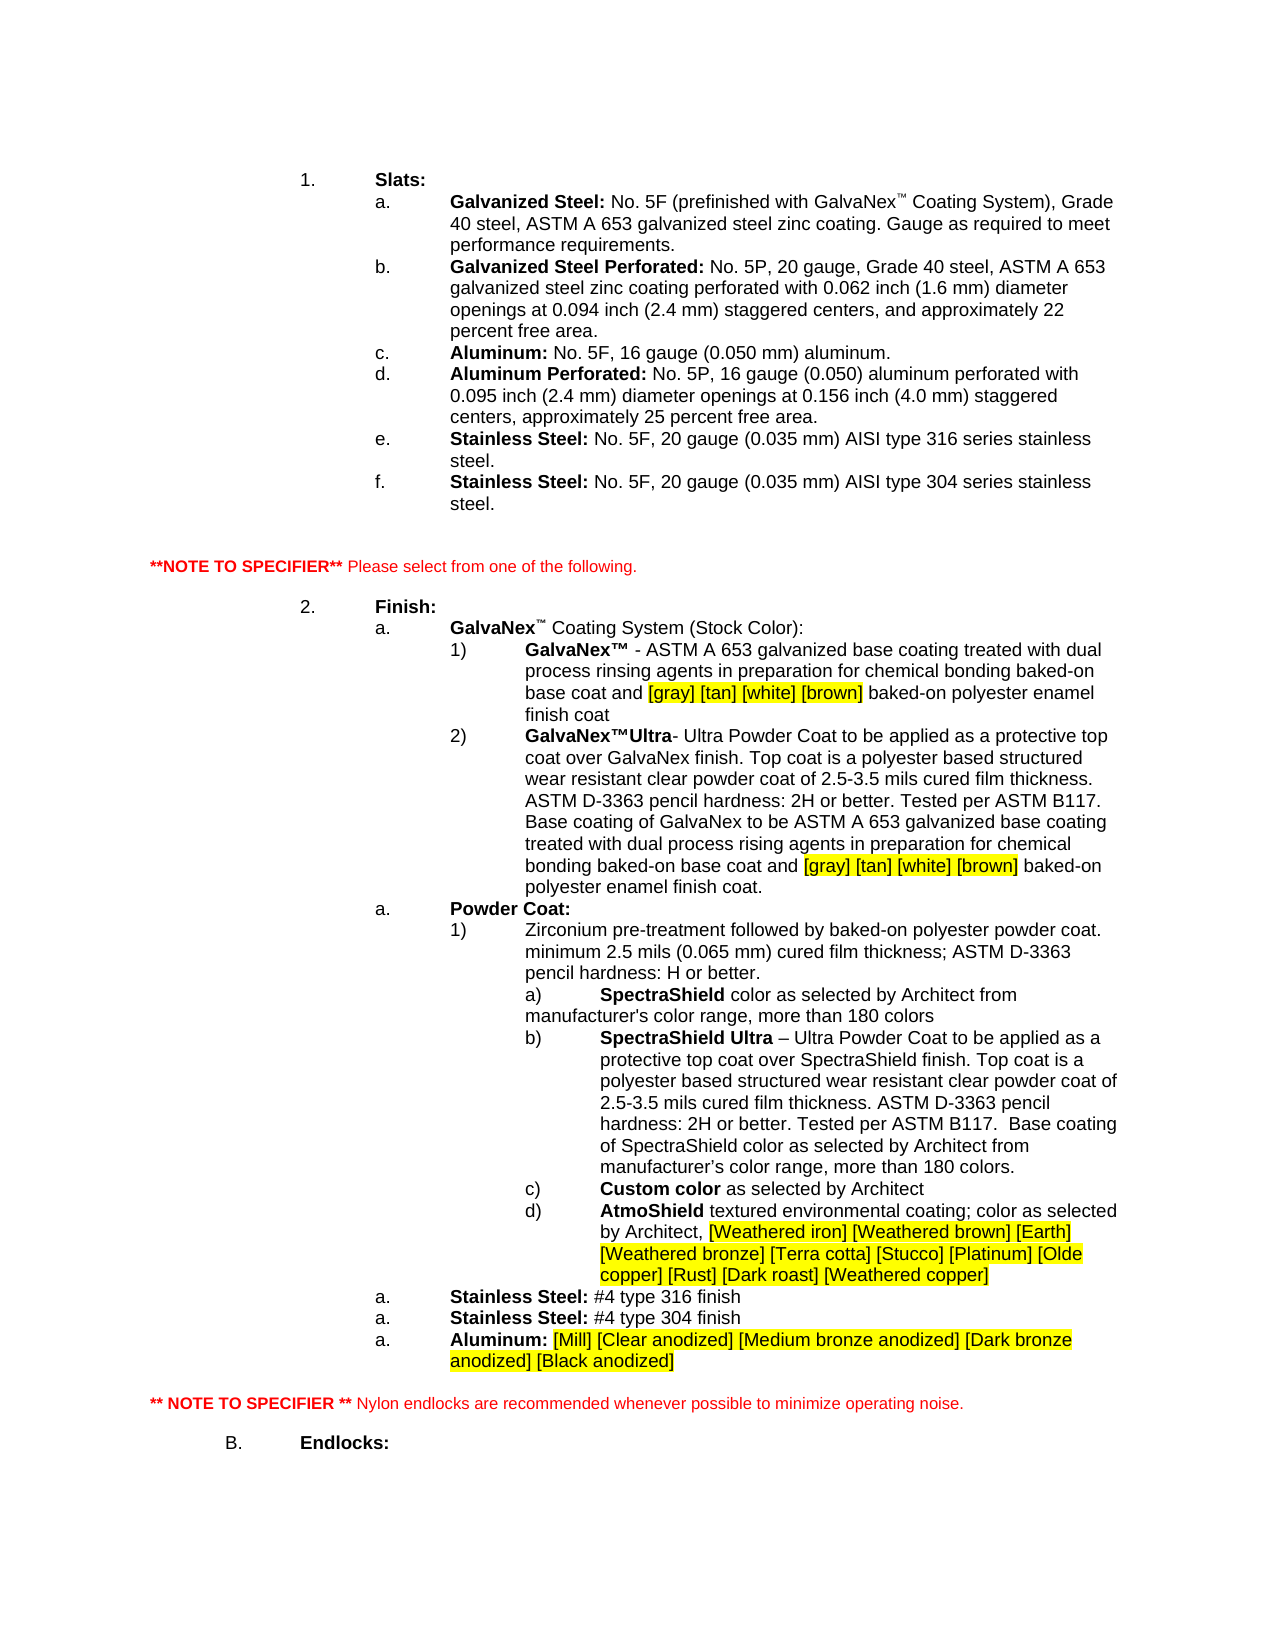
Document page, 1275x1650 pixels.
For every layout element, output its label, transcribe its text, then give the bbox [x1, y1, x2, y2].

text c. Aluminum: No. 5F, 16 gauge (0.050 mm) aluminum. [375, 342, 1125, 363]
text a. Aluminum: [Mill] [Clear anodized] [Medium bronze anodized] [Dark bronze anodized] [Black anodized] [375, 1329, 553, 1372]
text d. Aluminum Perforated: No. 5P, 16 gauge (0.050) aluminum perforated with 0.095 inch (2.4 mm) diameter openings at 0.156 inch (4.0 mm) staggered centers, approximately 25 percent free area. [375, 363, 1125, 428]
text f. Stainless Steel: No. 5F, 20 gauge (0.035 mm) AISI type 304 series stainless steel. [375, 471, 1125, 514]
text 1) Zirconium pre-treatment followed by baked-on polyester powder coat. minimum 2.5 mils (0.065 mm) cured film thickness; ASTM D-3363 pencil hardness: H or better. [450, 919, 1125, 984]
text a. Galvanized Steel: No. 5F (prefinished with GalvaNex™ Coating System), Grade 40 steel, ASTM A 653 galvanized steel zinc coating. Gauge as required to meet performance requirements. [375, 191, 1125, 255]
text a. GalvaNex™ Coating System (Stock Color): [300, 617, 1125, 639]
text B. Endlocks: [150, 1432, 1125, 1453]
text b. Galvanized Steel Perforated: No. 5P, 20 gauge, Grade 40 steel, ASTM A 653 galvanized steel zinc coating perforated with 0.062 inch (1.6 mm) diameter openings at 0.094 inch (2.4 mm) staggered centers, and approximately 22 percent free area. [375, 255, 1125, 342]
text 1) GalvaNex™ - ASTM A 653 galvanized base coating treated with dual process rinsing agents in preparation for chemical bonding baked-on base coat and [gray] [tan] [white] [brown] baked-on polyester enamel finish coat [450, 639, 1125, 725]
text a. Stainless Steel: #4 type 316 finish [375, 1286, 1125, 1307]
text 2. Finish: [225, 596, 1125, 617]
text 2) GalvaNex™Ultra- Ultra Powder Coat to be applied as a protective top coat over GalvaNex finish. Top coat is a polyester based structured wear resistant clear powder coat of 2.5-3.5 mils cured film thickness. ASTM D-3363 pencil hardness: 2H or better. Tested per ASTM B117. Base coating of GalvaNex to be ASTM A 653 galvanized base coating treated with dual process rising agents in preparation for chemical bonding baked-on base coat and [gray] [tan] [white] [brown] baked-on polyester enamel finish coat. [450, 725, 1125, 897]
text a. Stainless Steel: #4 type 304 finish [375, 1307, 1125, 1329]
text c) Custom color as selected by Architect [525, 1178, 1125, 1199]
list Slats: [300, 169, 1125, 191]
text **NOTE TO SPECIFIER** Please select from one of the following. [150, 557, 1125, 576]
text e. Stainless Steel: No. 5F, 20 gauge (0.035 mm) AISI type 316 series stainless steel. [375, 428, 1125, 471]
text a. Aluminum: [Mill] [Clear anodized] [Medium bronze anodized] [Dark bronze anodized] [Black anodized] [674, 1329, 1125, 1372]
text ** NOTE TO SPECIFIER ** Nylon endlocks are recommended whenever possible to minimize operating noise. [150, 1393, 1125, 1413]
text d) AtmoShield textured environmental coating; color as selected by Architect, [Weathered iron] [Weathered brown] [Earth] [Weathered bronze] [Terra cotta] [Stucco] [Platinum] [Olde copper] [Rust] [Dark roast] [Weathered copper] [525, 1199, 1125, 1286]
text a. Powder Coat: [300, 897, 1125, 919]
text b) SpectraShield Ultra – Ultra Powder Coat to be applied as a protective top coat over SpectraShield finish. Top coat is a polyester based structured wear resistant clear powder coat of 2.5-3.5 mils cured film thickness. ASTM D-3363 pencil hardness: 2H or better. Tested per ASTM B117. Base coating of SpectraShield color as selected by Architect from manufacturer’s color range, more than 180 colors. [525, 1027, 1125, 1178]
text a) SpectraShield color as selected by Architect from manufacturer's color range, more than 180 colors [525, 984, 1125, 1027]
